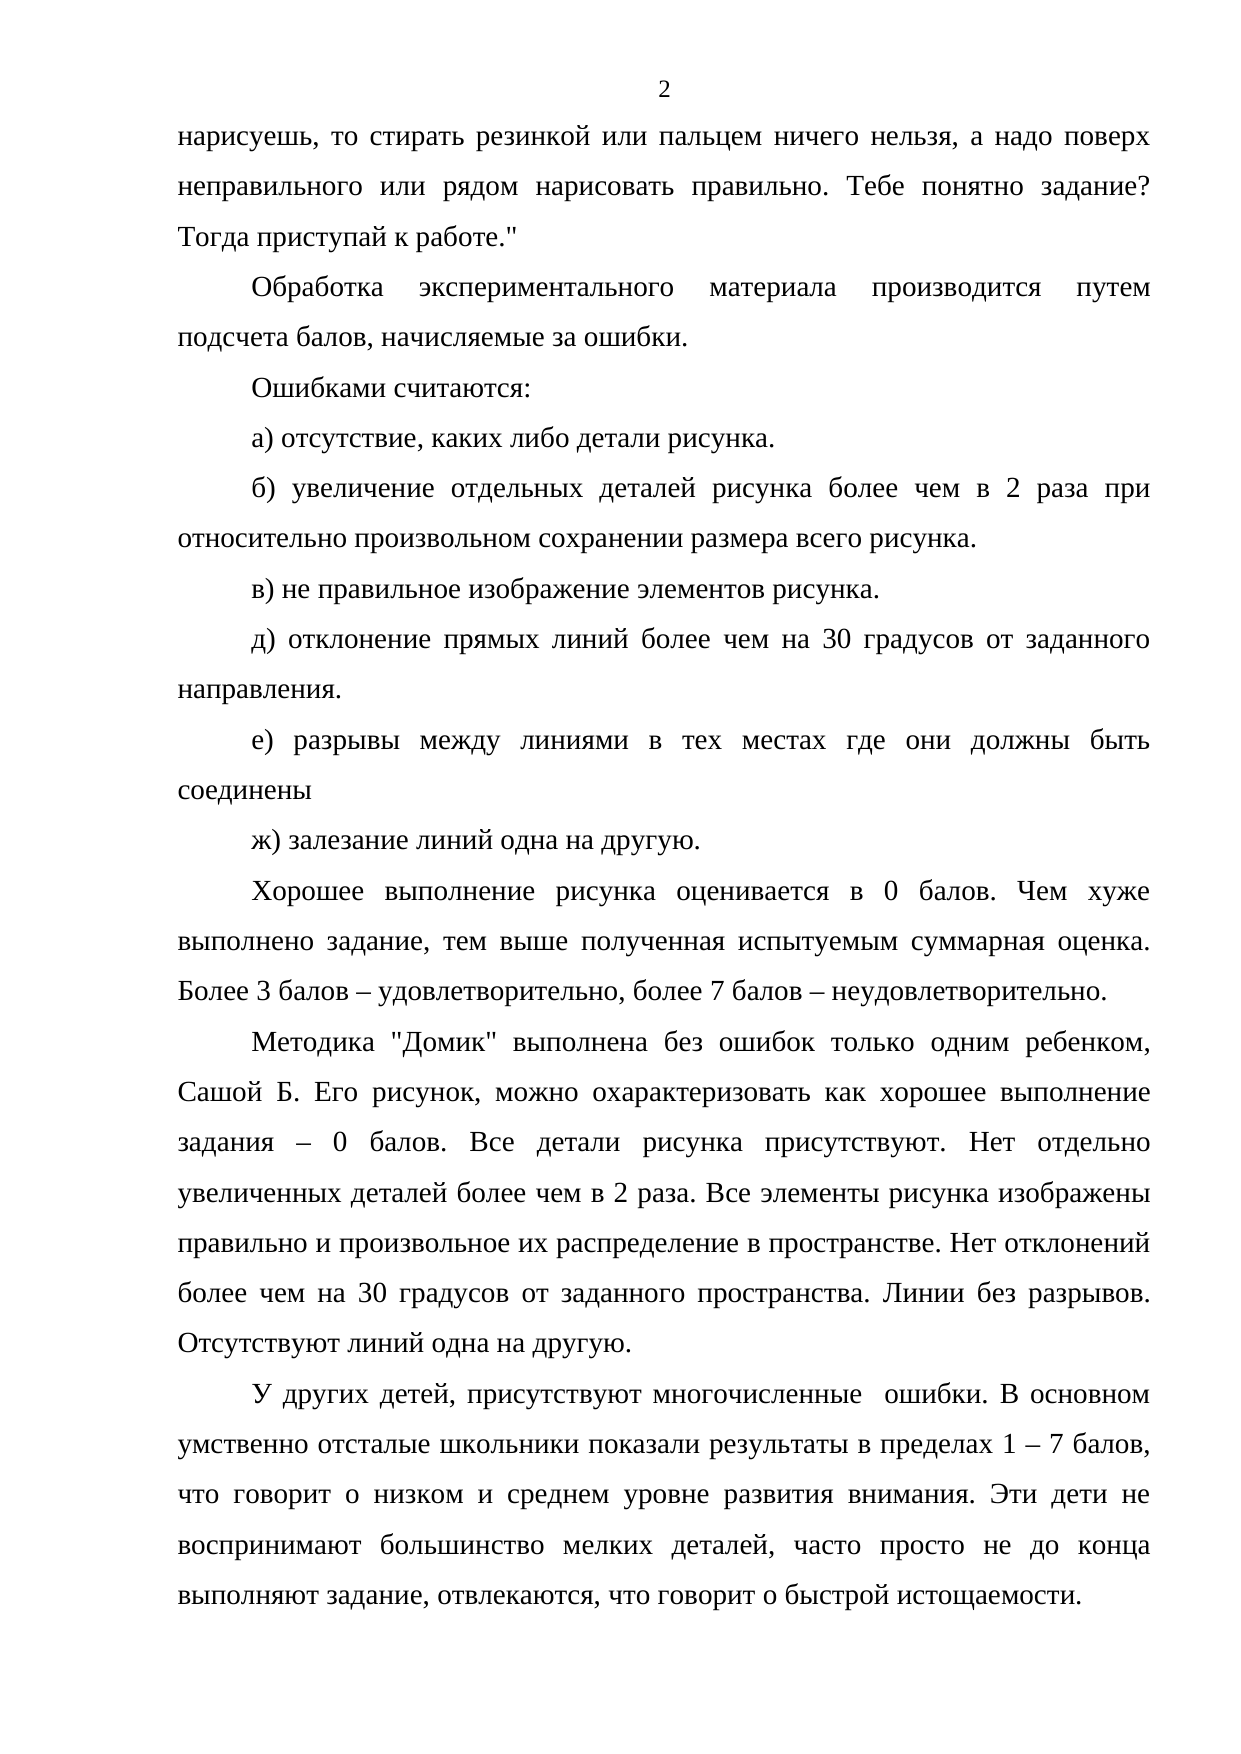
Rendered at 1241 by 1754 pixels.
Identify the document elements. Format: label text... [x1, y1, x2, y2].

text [177, 118, 1152, 252]
text Методика "Домик" выполнена без ошибок только одним ребенком, Сашой Б. Его рисунок, можно охарактеризовать как хорошее выполнение задания – 0 балов. Все детали рисунка присутствуют. Нет отдельно увеличенных деталей более чем в 2 раза. Все элементы рисунка изображены правильно и произвольное их распределение в пространстве. Нет отклонений более чем на 30 градусов от заданного пространства. Линии без разрывов. Отсутствуют линий одна на другую. [177, 1024, 1152, 1359]
text Ошибками считаются: [177, 370, 1152, 403]
text а) отсутствие, каких либо детали рисунка. [177, 420, 1152, 453]
text в) не правильное изображение элементов рисунка. [177, 571, 1152, 604]
text б) увеличение отдельных деталей рисунка более чем в 2 раза при относительно произвольном сохранении размера всего рисунка. [177, 470, 1152, 554]
text ж) залезание линий одна на другую. [177, 822, 1152, 856]
text е) разрывы между линиями в тех местах где они должны быть соединены [177, 722, 1152, 806]
text д) отклонение прямых линий более чем на 30 градусов от заданного направления. [177, 621, 1152, 705]
text Обработка экспериментального материала производится путем подсчета балов, начисляемые за ошибки. [177, 269, 1152, 353]
text Хорошее выполнение рисунка оценивается в 0 балов. Чем хуже выполнено задание, тем выше полученная испытуемым суммарная оценка. Более 3 балов – удовлетворительно, более 7 балов – неудовлетворительно. [177, 873, 1152, 1007]
text У других детей, присутствуют многочисленные ошибки. В основном умственно отсталые школьники показали результаты в пределах 1 – 7 балов, что говорит о низком и среднем уровне развития внимания. Эти дети не воспринимают большинство мелких деталей, часто просто не до конца выполняют задание, отвлекаются, что говорит о быстрой истощаемости. [177, 1376, 1152, 1611]
